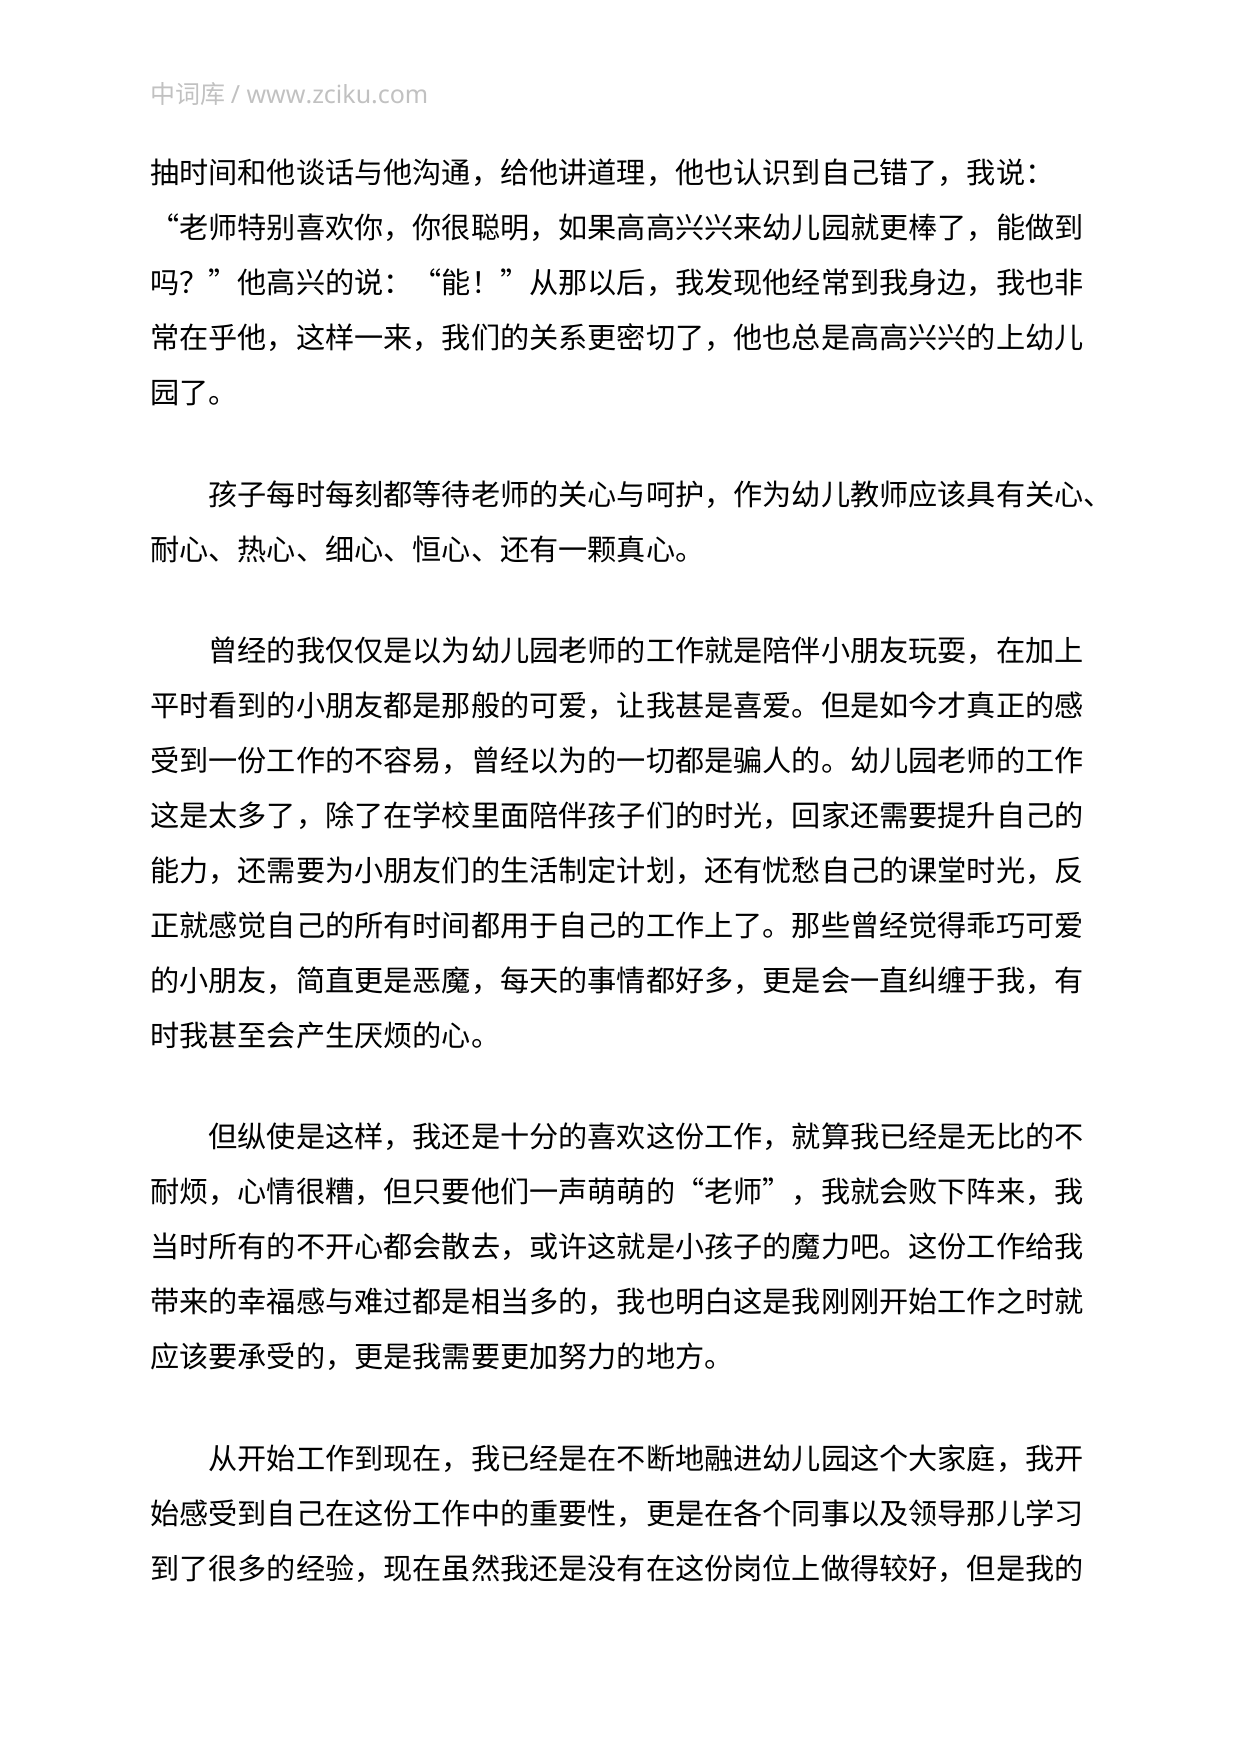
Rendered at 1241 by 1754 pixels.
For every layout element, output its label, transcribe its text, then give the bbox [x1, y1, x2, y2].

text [150, 1435, 1090, 1587]
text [150, 150, 1090, 412]
text 曾经的我仅仅是以为幼儿园老师的工作就是陪伴小朋友玩耍，在加上平时看到的小朋友都是那般的可爱，让我甚是喜爱。但是如今才真正的感受到一份工作的不容易，曾经以为的一切都是骗人的。幼儿园老师的工作这是太多了，除了在学校里面陪伴孩子们的时光，回家还需要提升自己的能力，还需要为小朋友们的生活制定计划，还有忧愁自己的课堂时光，反正就感觉自己的所有时间都用于自己的工作上了。那些曾经觉得乖巧可爱的小朋友，简直更是恶魔，每天的事情都好多，更是会一直纠缠于我，有时我甚至会产生厌烦的心。 [150, 628, 1090, 1054]
text 孩子每时每刻都等待老师的关心与呵护，作为幼儿教师应该具有关心、耐心、热心、细心、恒心、还有一颗真心。 [150, 471, 1090, 568]
text 但纵使是这样，我还是十分的喜欢这份工作，就算我已经是无比的不耐烦，心情很糟，但只要他们一声萌萌的“老师”，我就会败下阵来，我当时所有的不开心都会散去，或许这就是小孩子的魔力吧。这份工作给我带来的幸福感与难过都是相当多的，我也明白这是我刚刚开始工作之时就应该要承受的，更是我需要更加努力的地方。 [150, 1114, 1090, 1376]
